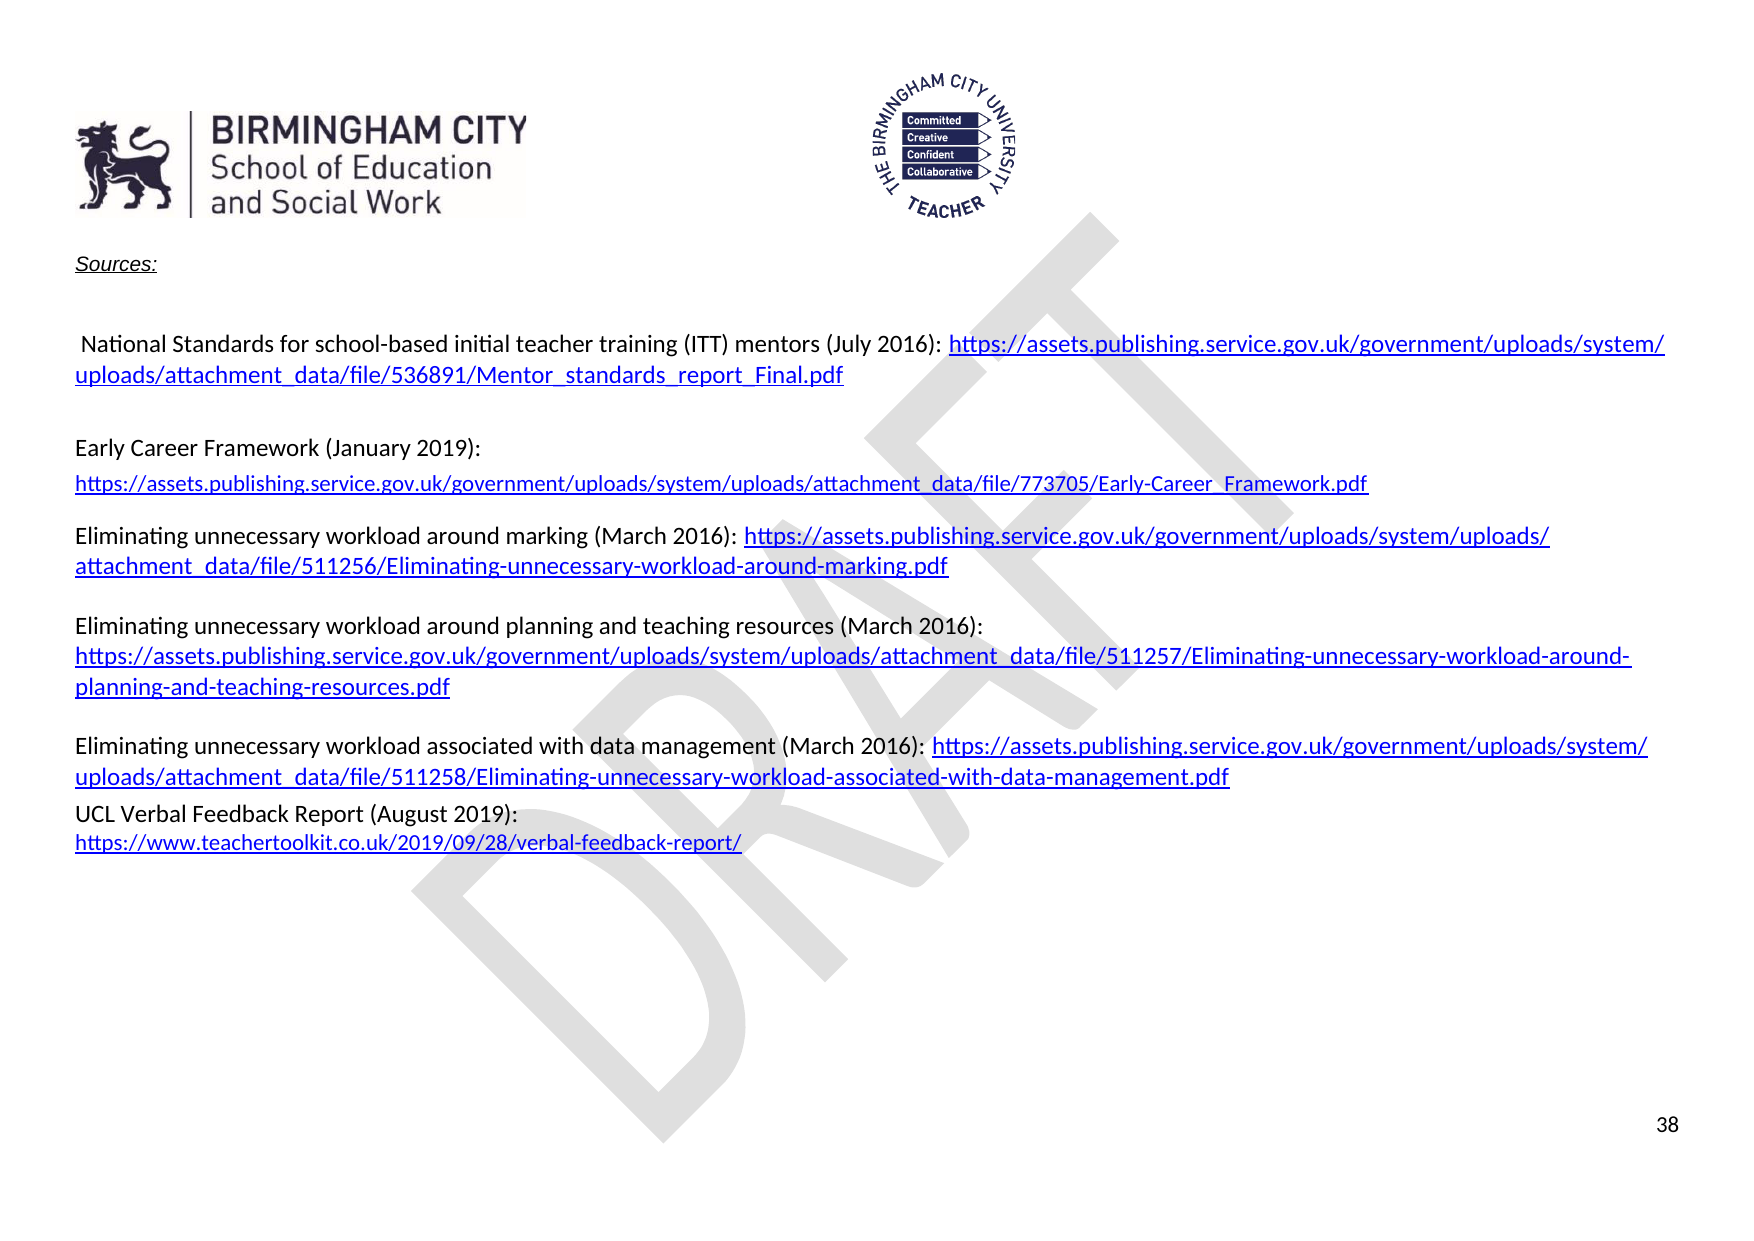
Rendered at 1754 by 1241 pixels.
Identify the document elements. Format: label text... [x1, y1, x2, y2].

text National Standards for school-based initial teacher training (ITT) mentors (July 2016): https://assets.publishing.service.gov.uk/government/uploads/system/uploads/attachment_data/file/536891/Mentor_standards_report_Final.pdf [75, 328, 1679, 389]
text Eliminating unnecessary workload associated with data management (March 2016): https://assets.publishing.service.gov.uk/government/uploads/system/uploads/attachment_data/file/511258/Eliminating-unnecessary-workload-associated-with-data-management.pdf [75, 730, 1679, 791]
text https://assets.publishing.service.gov.uk/government/uploads/system/uploads/attachment_data/file/773705/Early-Career_Framework.pdf [75, 469, 1679, 497]
text UCL Verbal Feedback Report (August 2019): [75, 798, 1679, 828]
picture [872, 73, 1016, 218]
text https://www.teachertoolkit.co.uk/2019/09/28/verbal-feedback-report/ [75, 828, 1679, 856]
text Early Career Framework (January 2019): [75, 432, 1679, 463]
text Eliminating unnecessary workload around marking (March 2016): https://assets.publishing.service.gov.uk/government/uploads/system/uploads/attachment_data/file/511256/Eliminating-unnecessary-workload-around-marking.pdf [75, 520, 1679, 581]
text Sources: [75, 251, 1679, 275]
text Eliminating unnecessary workload around planning and teaching resources (March 2016): https://assets.publishing.service.gov.uk/government/uploads/system/uploads/attachment_data/file/511257/Eliminating-unnecessary-workload-around-planning-and-teaching-resources.pdf [75, 610, 1679, 701]
